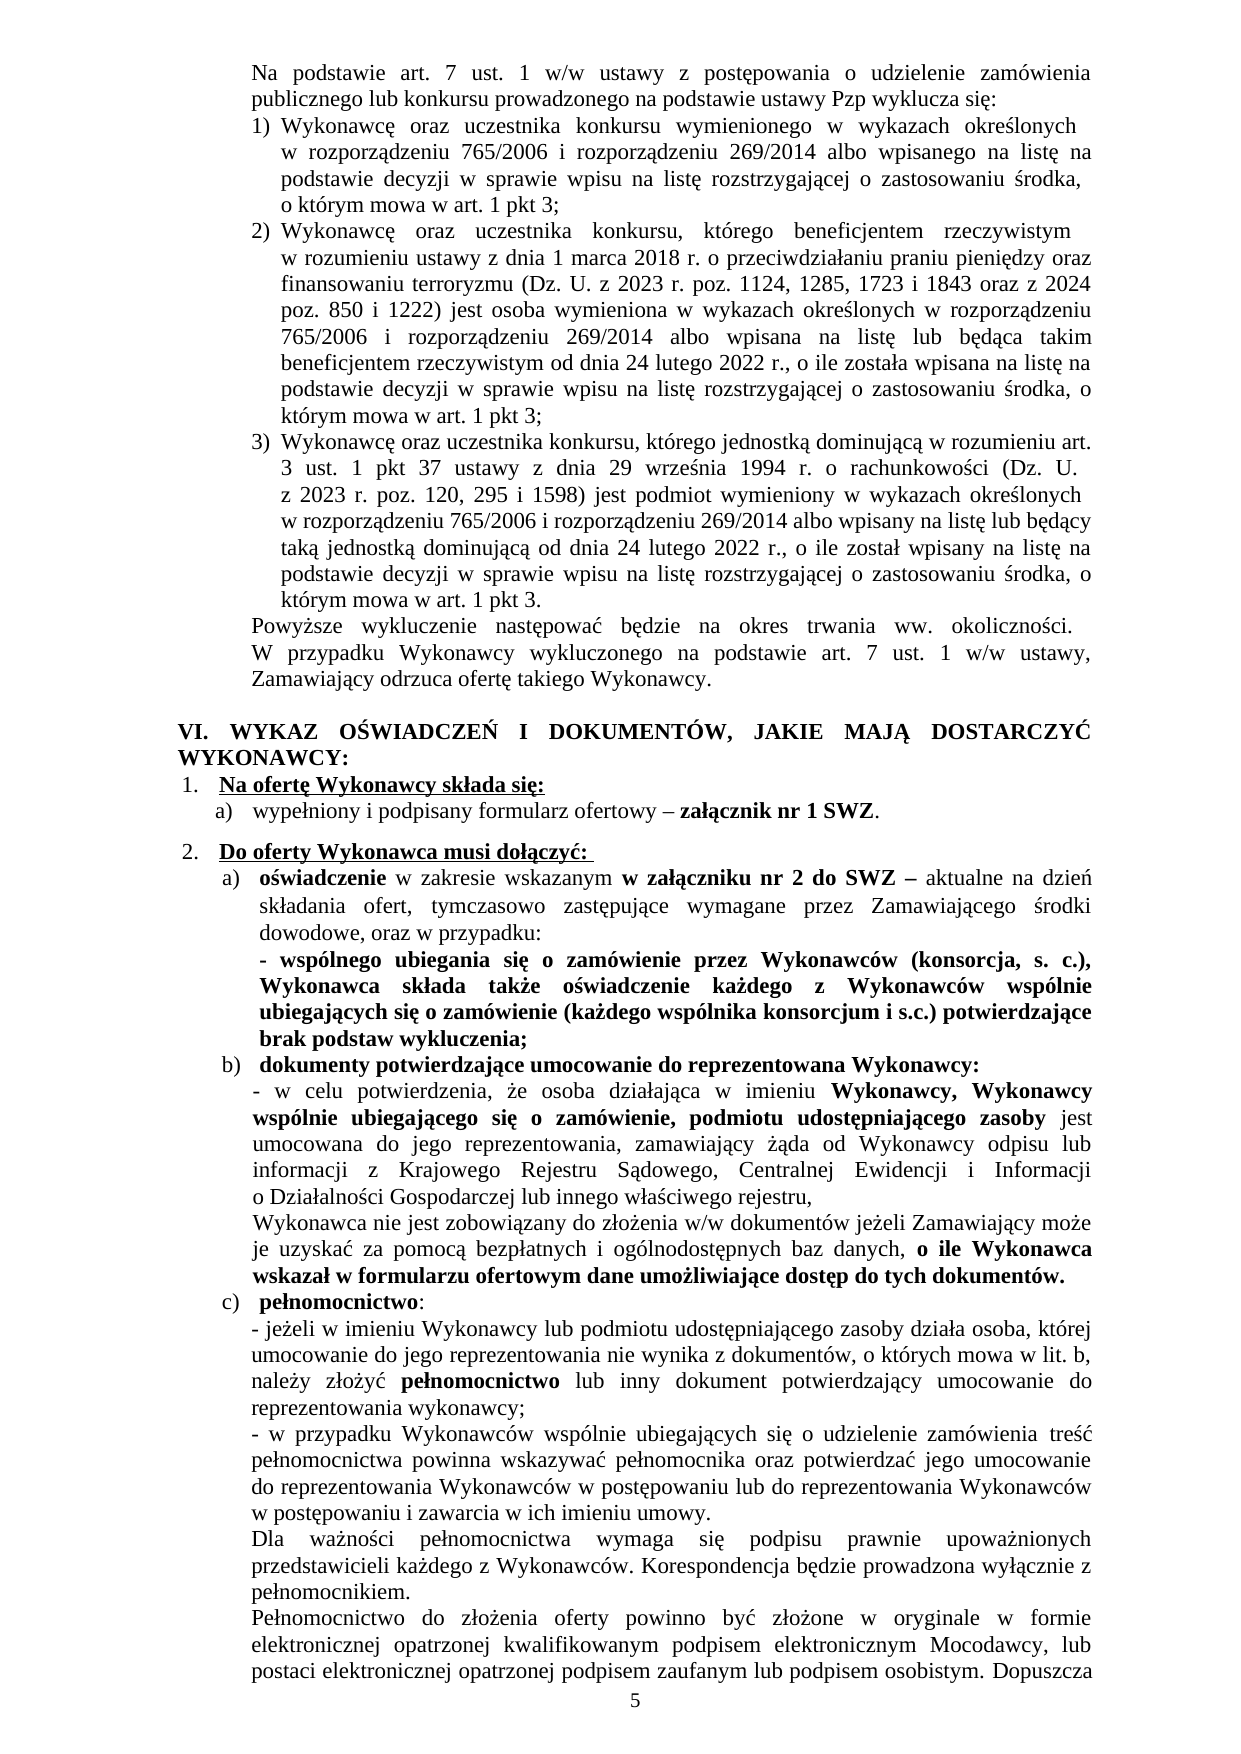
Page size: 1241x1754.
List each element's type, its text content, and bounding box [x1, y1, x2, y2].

list dokumenty potwierdzające umocowanie do reprezentowana Wykonawcy: [222, 1051, 1092, 1077]
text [251, 1604, 1092, 1683]
list Wykonawcę oraz uczestnika konkursu, którego jednostką dominującą w rozumieniu art. 3 ust. 1 pkt 37 ustawy z dnia 29 września 1994 r. o rachunkowości (Dz. U. z 2023 r. poz. 120, 295 i 1598) jest podmiot wymieniony w wykazach określonych w rozporządzeniu 765/2006 i rozporządzeniu 269/2014 albo wpisany na listę lub będący taką jednostką dominującą od dnia 24 lutego 2022 r., o ile został wpisany na listę na podstawie decyzji w sprawie wpisu na listę rozstrzygającej o zastosowaniu środka, o którym mowa w art. 1 pkt 3. [251, 428, 1093, 613]
list Wykonawcę oraz uczestnika konkursu wymienionego w wykazach określonych w rozporządzeniu 765/2006 i rozporządzeniu 269/2014 albo wpisanego na listę na podstawie decyzji w sprawie wpisu na listę rozstrzygającej o zastosowaniu środka, o którym mowa w art. 1 pkt 3; [251, 112, 1093, 217]
text Wykonawca nie jest zobowiązany do złożenia w/w dokumentów jeżeli Zamawiający może je uzyskać za pomocą bezpłatnych i ogólnodostępnych baz danych, o ile Wykonawca wskazał w formularzu ofertowym dane umożliwiające dostęp do tych dokumentów. [252, 1209, 1092, 1288]
text - w celu potwierdzenia, że osoba działająca w imieniu Wykonawcy, Wykonawcy wspólnie ubiegającego się o zamówienie, podmiotu udostępniającego zasoby jest umocowana do jego reprezentowania, zamawiający żąda od Wykonawcy odpisu lub informacji z Krajowego Rejestru Sądowego, Centralnej Ewidencji i Informacji o Działalności Gospodarczej lub innego właściwego rejestru, [252, 1077, 1092, 1209]
text Powyższe wykluczenie następować będzie na okres trwania ww. okoliczności. W przypadku Wykonawcy wykluczonego na podstawie art. 7 ust. 1 w/w ustawy, Zamawiający odrzuca ofertę takiego Wykonawcy. [251, 613, 1092, 692]
list Wykonawcę oraz uczestnika konkursu, którego beneficjentem rzeczywistym w rozumieniu ustawy z dnia 1 marca 2018 r. o przeciwdziałaniu praniu pieniędzy oraz finansowaniu terroryzmu (Dz. U. z 2023 r. poz. 1124, 1285, 1723 i 1843 oraz z 2024 poz. 850 i 1222) jest osoba wymieniona w wykazach określonych w rozporządzeniu 765/2006 i rozporządzeniu 269/2014 albo wpisana na listę lub będąca takim beneficjentem rzeczywistym od dnia 24 lutego 2022 r., o ile została wpisana na listę na podstawie decyzji w sprawie wpisu na listę rozstrzygającej o zastosowaniu środka, o którym mowa w art. 1 pkt 3; [251, 217, 1093, 428]
list oświadczenie w zakresie wskazanym w załączniku nr 2 do SWZ – aktualne na dzień składania ofert, tymczasowo zastępujące wymagane przez Zamawiającego środki dowodowe, oraz w przypadku: [222, 864, 1092, 946]
text - wspólnego ubiegania się o zamówienie przez Wykonawców (konsorcja, s. c.), Wykonawca składa także oświadczenie każdego z Wykonawców wspólnie ubiegających się o zamówienie (każdego wspólnika konsorcjum i s.c.) potwierdzające brak podstaw wykluczenia; [259, 946, 1092, 1051]
list pełnomocnictwo: [222, 1288, 1092, 1314]
text - jeżeli w imieniu Wykonawcy lub podmiotu udostępniającego zasoby działa osoba, której umocowanie do jego reprezentowania nie wynika z dokumentów, o których mowa w lit. b, należy złożyć pełnomocnictwo lub inny dokument potwierdzający umocowanie do reprezentowania wykonawcy; [251, 1314, 1092, 1420]
list wypełniony i podpisany formularz ofertowy – załącznik nr 1 SWZ. [215, 797, 1092, 823]
text - w przypadku Wykonawców wspólnie ubiegających się o udzielenie zamówienia treść pełnomocnictwa powinna wskazywać pełnomocnika oraz potwierdzać jego umocowanie do reprezentowania Wykonawców w postępowaniu lub do reprezentowania Wykonawców w postępowaniu i zawarcia w ich imieniu umowy. [251, 1420, 1092, 1525]
list Do oferty Wykonawca musi dołączyć: [182, 838, 1092, 864]
list Na ofertę Wykonawcy składa się: [181, 771, 1092, 797]
text Dla ważności pełnomocnictwa wymaga się podpisu prawnie upoważnionych przedstawicieli każdego z Wykonawców. Korespondencja będzie prowadzona wyłącznie z pełnomocnikiem. [251, 1525, 1092, 1604]
text VI. WYKAZ OŚWIADCZEŃ I DOKUMENTÓW, JAKIE MAJĄ DOSTARCZYĆ WYKONAWCY: [177, 718, 1092, 771]
text Na podstawie art. 7 ust. 1 w/w ustawy z postępowania o udzielenie zamówienia publicznego lub konkursu prowadzonego na podstawie ustawy Pzp wyklucza się: [207, 59, 1093, 112]
